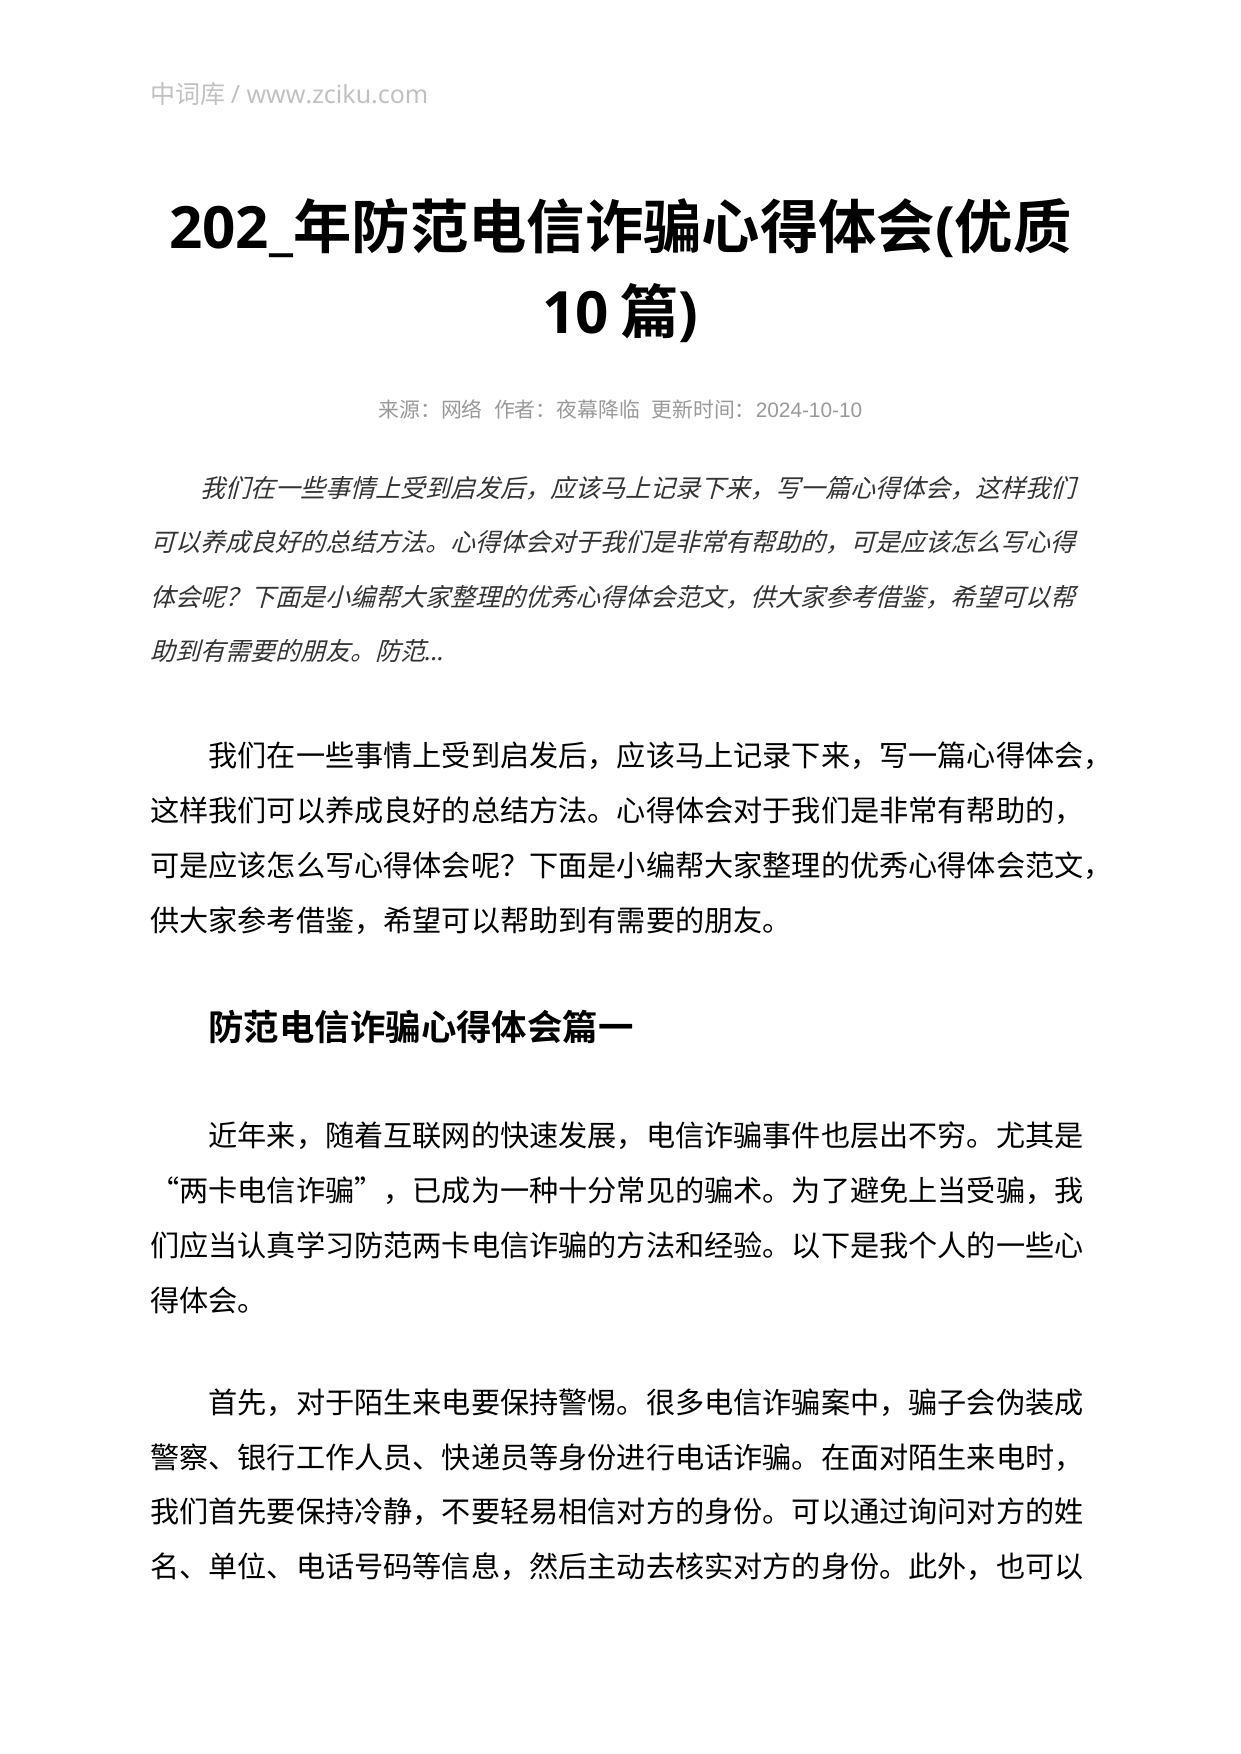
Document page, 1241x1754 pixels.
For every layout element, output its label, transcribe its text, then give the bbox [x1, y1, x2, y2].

subtitle 202_年防范电信诈骗心得体会(优质10篇) [150, 181, 1090, 351]
text 防范电信诈骗心得体会篇一 [150, 999, 1090, 1051]
text 我们在一些事情上受到启发后，应该马上记录下来，写一篇心得体会，这样我们可以养成良好的总结方法。心得体会对于我们是非常有帮助的，可是应该怎么写心得体会呢？下面是小编帮大家整理的优秀心得体会范文，供大家参考借鉴，希望可以帮助到有需要的朋友。 [150, 733, 1090, 940]
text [150, 1379, 1090, 1586]
text 近年来，随着互联网的快速发展，电信诈骗事件也层出不穷。尤其是“两卡电信诈骗”，已成为一种十分常见的骗术。为了避免上当受骗，我们应当认真学习防范两卡电信诈骗的方法和经验。以下是我个人的一些心得体会。 [150, 1113, 1090, 1320]
text 我们在一些事情上受到启发后，应该马上记录下来，写一篇心得体会，这样我们可以养成良好的总结方法。心得体会对于我们是非常有帮助的，可是应该怎么写心得体会呢？下面是小编帮大家整理的优秀心得体会范文，供大家参考借鉴，希望可以帮助到有需要的朋友。防范... [150, 468, 1090, 668]
text 来源：网络 作者：夜幕降临 更新时间：2024-10-10 [150, 398, 1090, 422]
